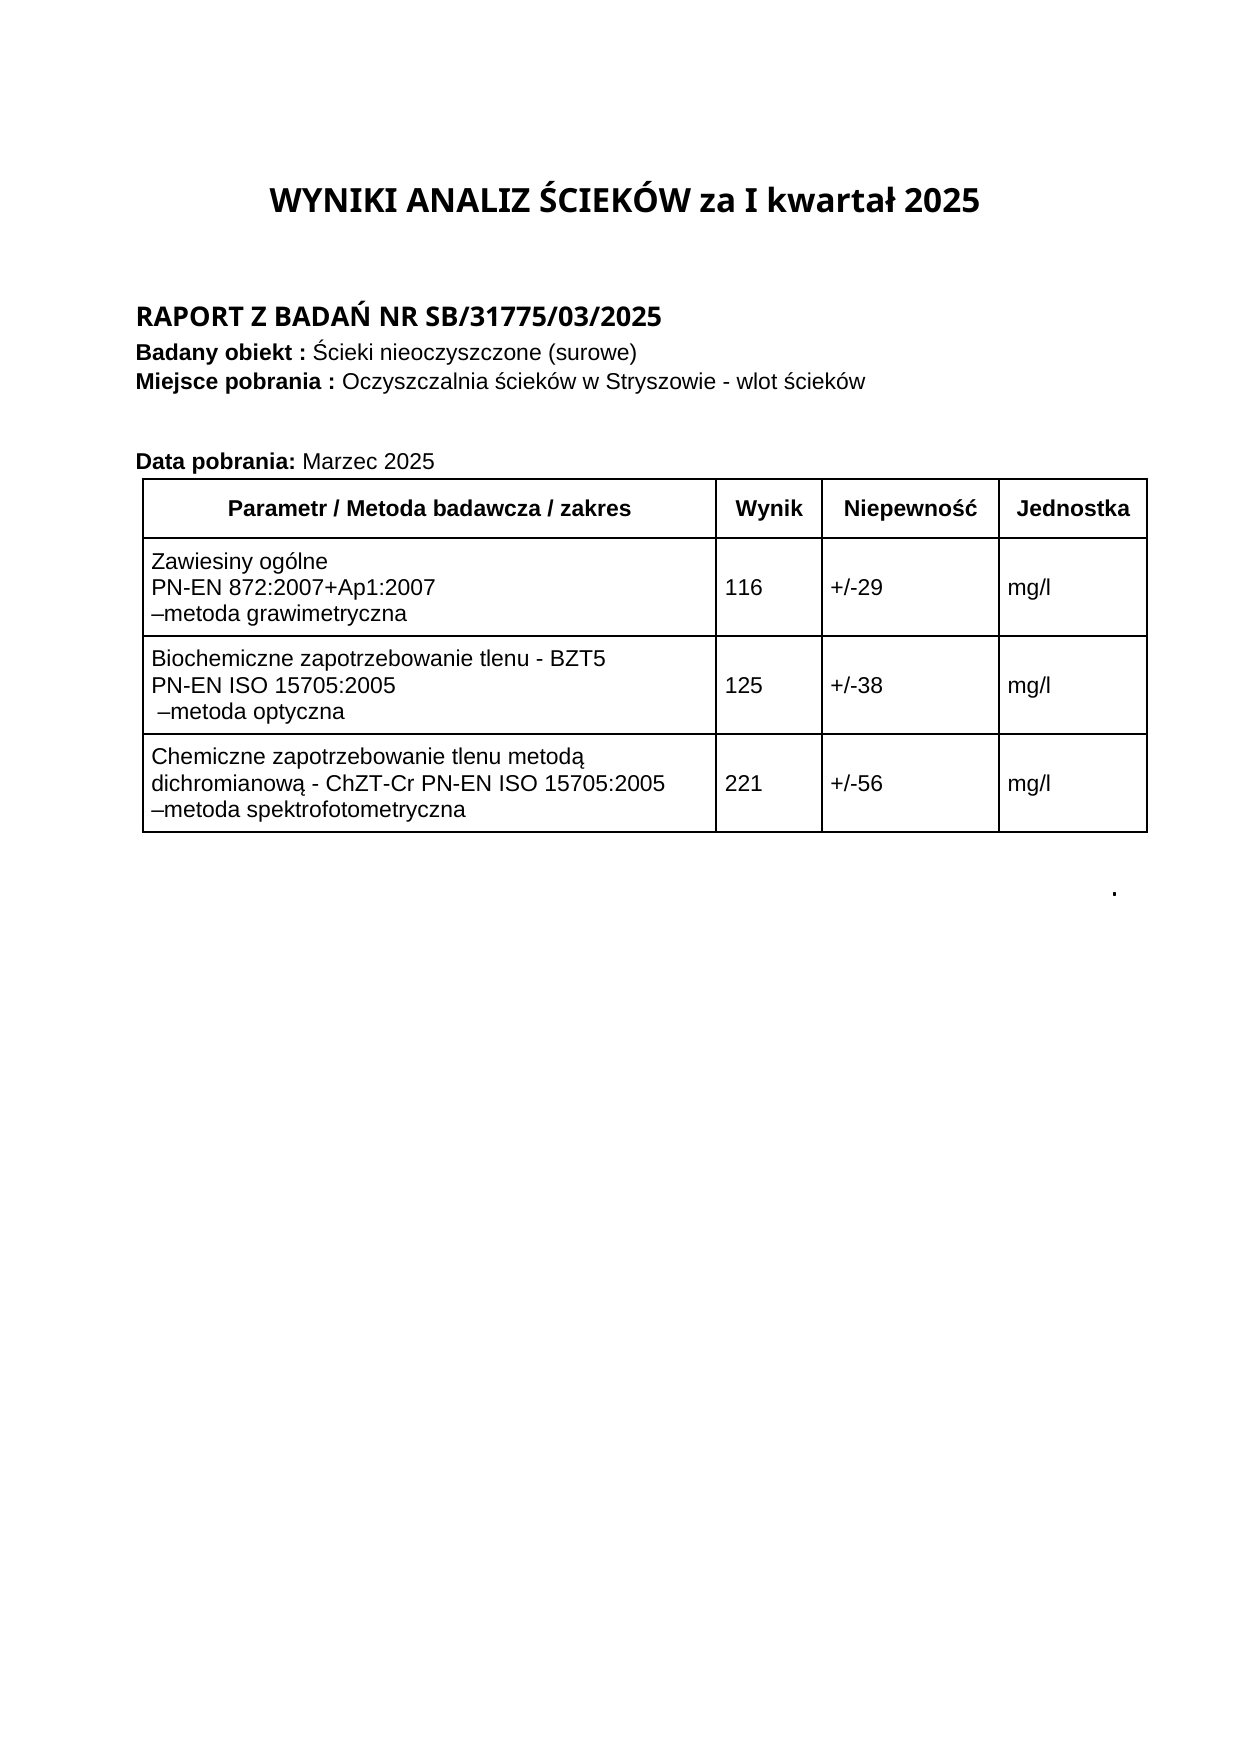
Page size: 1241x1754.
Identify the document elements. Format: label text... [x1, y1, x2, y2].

table_cell +/-29 [823, 539, 998, 635]
table_cell mg/l [1000, 539, 1146, 635]
table_cell +/-56 [823, 735, 998, 831]
table_cell mg/l [1000, 637, 1146, 733]
table_header Niepewność [823, 480, 998, 537]
subtitle RAPORT Z BADAŃ NR SB/31775/03/2025 [135, 297, 1114, 334]
table_header Wynik [717, 480, 821, 537]
table_header Jednostka [1000, 480, 1146, 537]
text Badany obiekt : Ścieki nieoczyszczone (surowe) [135, 339, 1114, 365]
table_cell Zawiesiny ogólne PN-EN 872:2007+Ap1:2007 –metoda grawimetryczna [144, 539, 715, 635]
table_cell 116 [717, 539, 821, 635]
table_cell 221 [717, 735, 821, 831]
subtitle WYNIKI ANALIZ ŚCIEKÓW za I kwartał 2025 [135, 177, 1114, 222]
text Miejsce pobrania : Oczyszczalnia ścieków w Stryszowie - wlot ścieków [135, 368, 1114, 395]
table_cell 125 [717, 637, 821, 733]
table_header Parametr / Metoda badawcza / zakres [144, 480, 715, 537]
text Data pobrania: Marzec 2025 [135, 448, 1114, 474]
table_cell +/-38 [823, 637, 998, 733]
table_cell Biochemiczne zapotrzebowanie tlenu - BZT5 PN-EN ISO 15705:2005 –metoda optyczna [144, 637, 715, 733]
table_cell mg/l [1000, 735, 1146, 831]
table_cell Chemiczne zapotrzebowanie tlenu metodą dichromianową - ChZT-Cr PN-EN ISO 15705:2005 –metoda spektrofotometryczna [144, 735, 715, 831]
